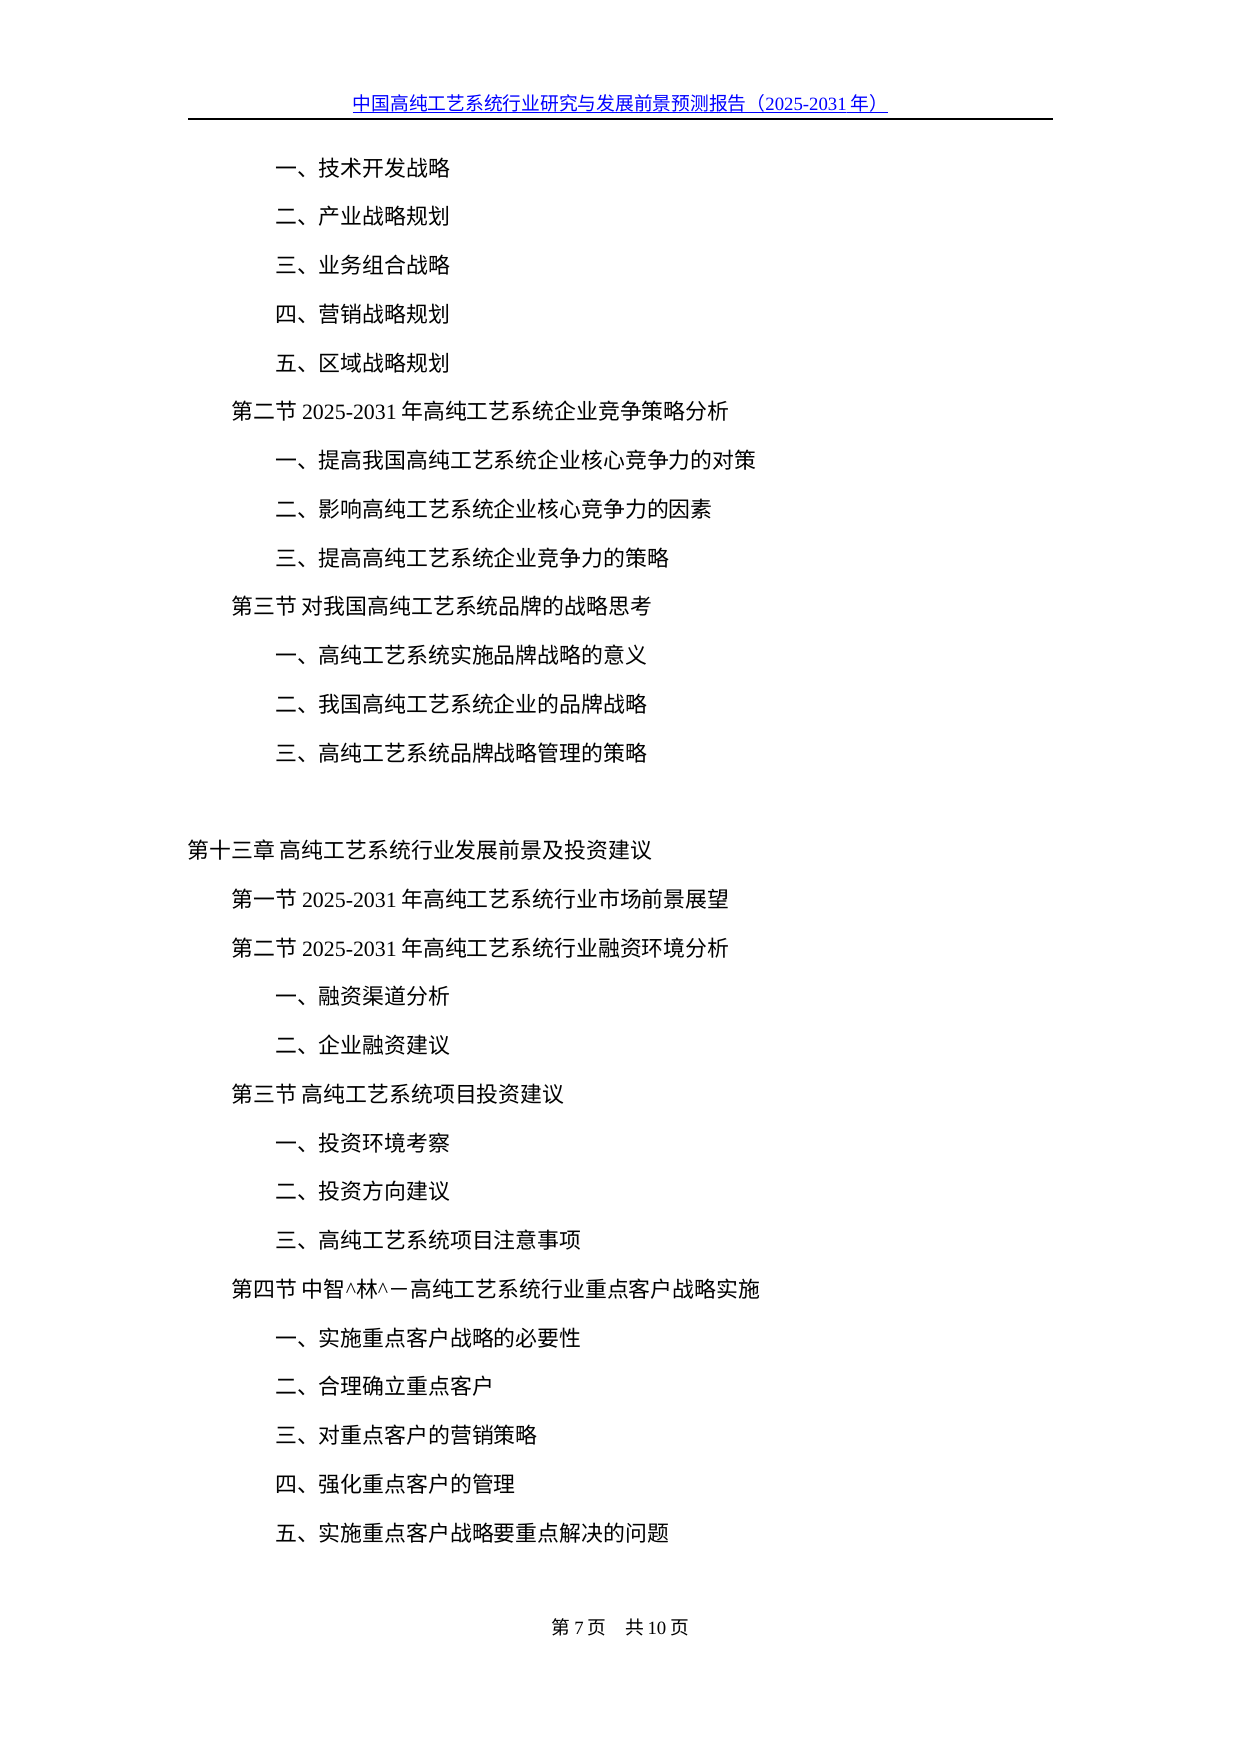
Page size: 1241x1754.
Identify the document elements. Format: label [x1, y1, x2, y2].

text [187, 150, 1053, 1548]
